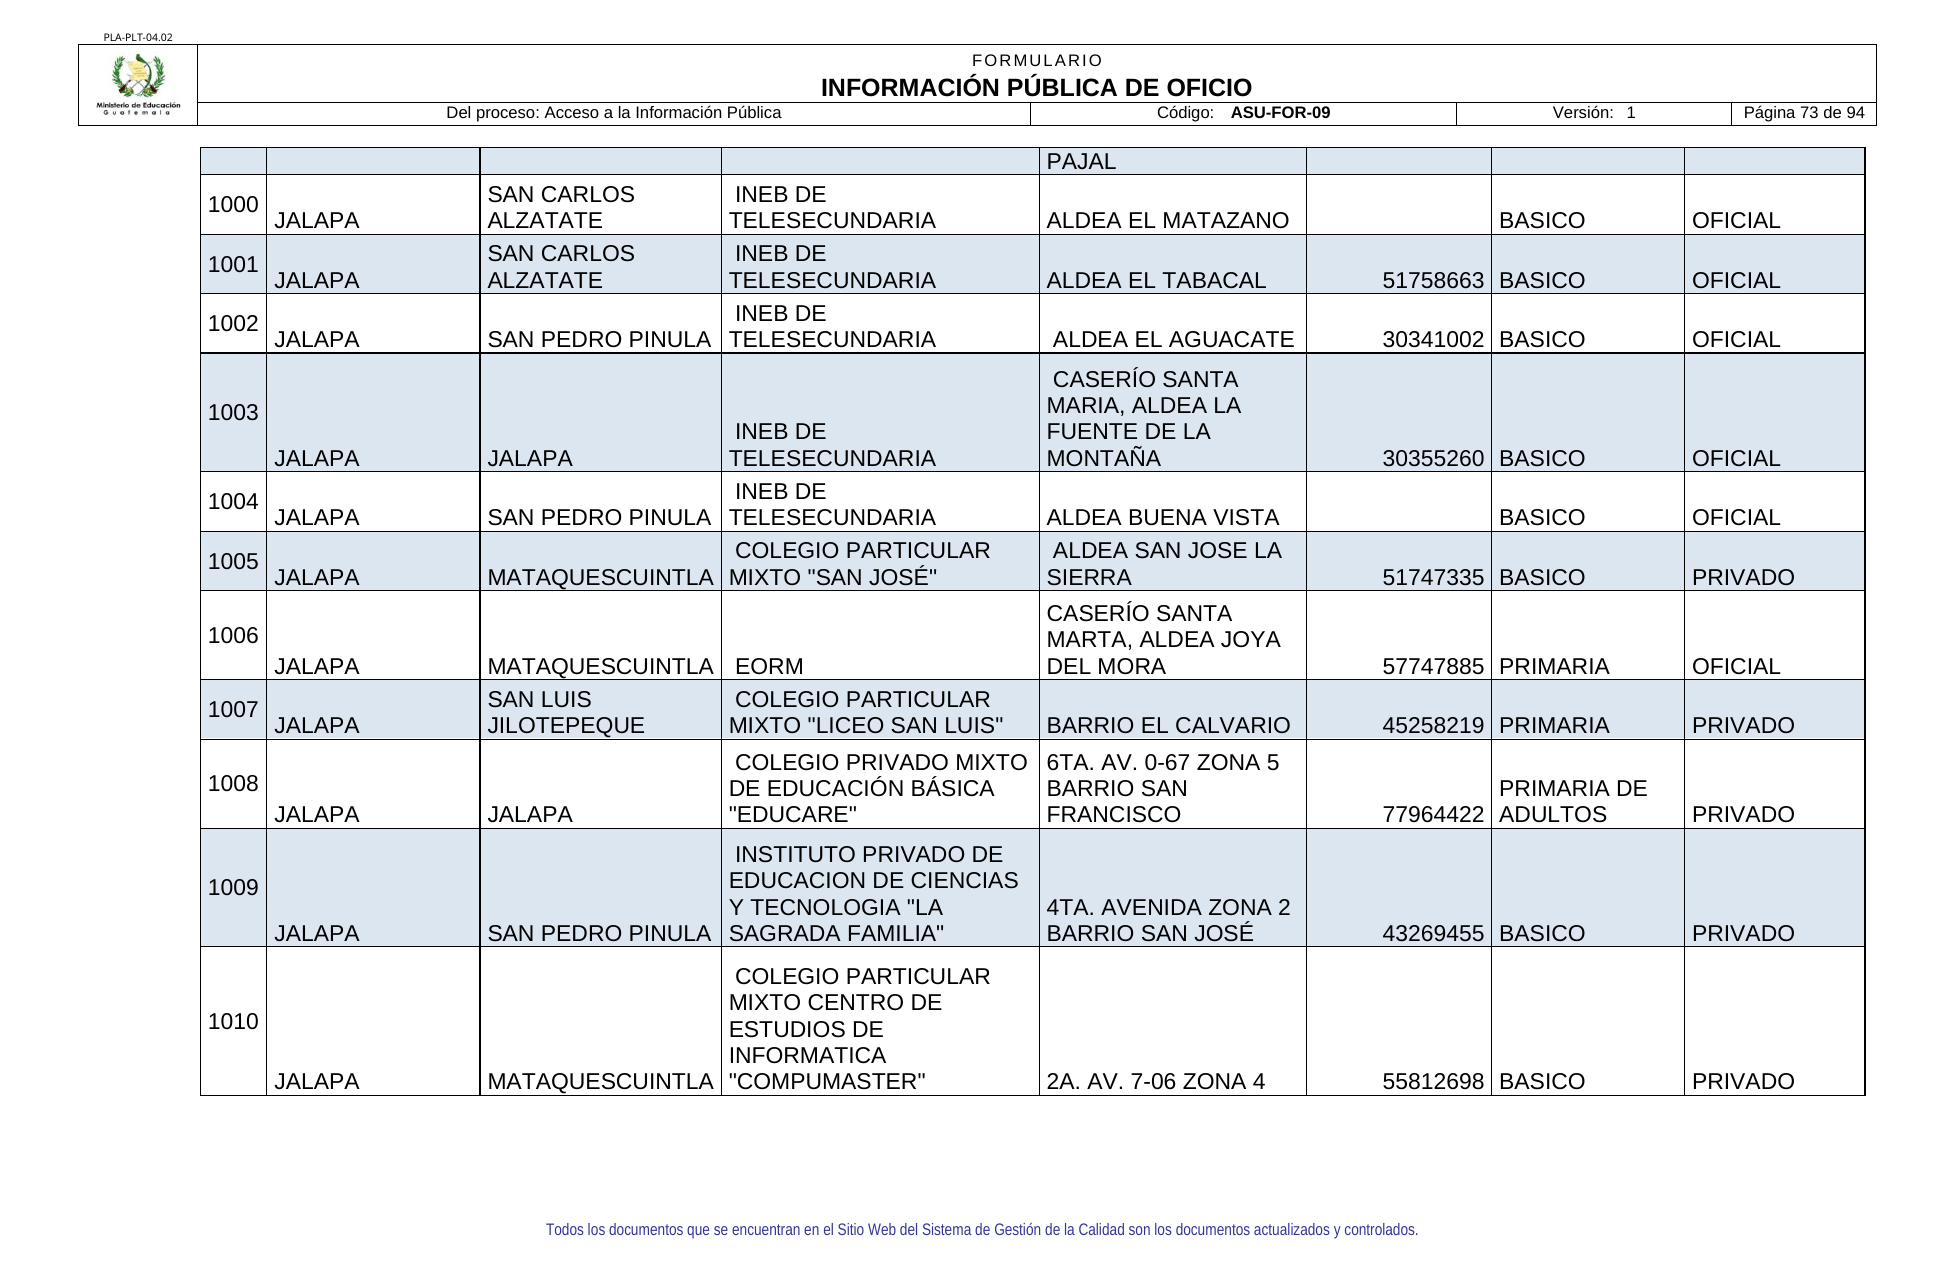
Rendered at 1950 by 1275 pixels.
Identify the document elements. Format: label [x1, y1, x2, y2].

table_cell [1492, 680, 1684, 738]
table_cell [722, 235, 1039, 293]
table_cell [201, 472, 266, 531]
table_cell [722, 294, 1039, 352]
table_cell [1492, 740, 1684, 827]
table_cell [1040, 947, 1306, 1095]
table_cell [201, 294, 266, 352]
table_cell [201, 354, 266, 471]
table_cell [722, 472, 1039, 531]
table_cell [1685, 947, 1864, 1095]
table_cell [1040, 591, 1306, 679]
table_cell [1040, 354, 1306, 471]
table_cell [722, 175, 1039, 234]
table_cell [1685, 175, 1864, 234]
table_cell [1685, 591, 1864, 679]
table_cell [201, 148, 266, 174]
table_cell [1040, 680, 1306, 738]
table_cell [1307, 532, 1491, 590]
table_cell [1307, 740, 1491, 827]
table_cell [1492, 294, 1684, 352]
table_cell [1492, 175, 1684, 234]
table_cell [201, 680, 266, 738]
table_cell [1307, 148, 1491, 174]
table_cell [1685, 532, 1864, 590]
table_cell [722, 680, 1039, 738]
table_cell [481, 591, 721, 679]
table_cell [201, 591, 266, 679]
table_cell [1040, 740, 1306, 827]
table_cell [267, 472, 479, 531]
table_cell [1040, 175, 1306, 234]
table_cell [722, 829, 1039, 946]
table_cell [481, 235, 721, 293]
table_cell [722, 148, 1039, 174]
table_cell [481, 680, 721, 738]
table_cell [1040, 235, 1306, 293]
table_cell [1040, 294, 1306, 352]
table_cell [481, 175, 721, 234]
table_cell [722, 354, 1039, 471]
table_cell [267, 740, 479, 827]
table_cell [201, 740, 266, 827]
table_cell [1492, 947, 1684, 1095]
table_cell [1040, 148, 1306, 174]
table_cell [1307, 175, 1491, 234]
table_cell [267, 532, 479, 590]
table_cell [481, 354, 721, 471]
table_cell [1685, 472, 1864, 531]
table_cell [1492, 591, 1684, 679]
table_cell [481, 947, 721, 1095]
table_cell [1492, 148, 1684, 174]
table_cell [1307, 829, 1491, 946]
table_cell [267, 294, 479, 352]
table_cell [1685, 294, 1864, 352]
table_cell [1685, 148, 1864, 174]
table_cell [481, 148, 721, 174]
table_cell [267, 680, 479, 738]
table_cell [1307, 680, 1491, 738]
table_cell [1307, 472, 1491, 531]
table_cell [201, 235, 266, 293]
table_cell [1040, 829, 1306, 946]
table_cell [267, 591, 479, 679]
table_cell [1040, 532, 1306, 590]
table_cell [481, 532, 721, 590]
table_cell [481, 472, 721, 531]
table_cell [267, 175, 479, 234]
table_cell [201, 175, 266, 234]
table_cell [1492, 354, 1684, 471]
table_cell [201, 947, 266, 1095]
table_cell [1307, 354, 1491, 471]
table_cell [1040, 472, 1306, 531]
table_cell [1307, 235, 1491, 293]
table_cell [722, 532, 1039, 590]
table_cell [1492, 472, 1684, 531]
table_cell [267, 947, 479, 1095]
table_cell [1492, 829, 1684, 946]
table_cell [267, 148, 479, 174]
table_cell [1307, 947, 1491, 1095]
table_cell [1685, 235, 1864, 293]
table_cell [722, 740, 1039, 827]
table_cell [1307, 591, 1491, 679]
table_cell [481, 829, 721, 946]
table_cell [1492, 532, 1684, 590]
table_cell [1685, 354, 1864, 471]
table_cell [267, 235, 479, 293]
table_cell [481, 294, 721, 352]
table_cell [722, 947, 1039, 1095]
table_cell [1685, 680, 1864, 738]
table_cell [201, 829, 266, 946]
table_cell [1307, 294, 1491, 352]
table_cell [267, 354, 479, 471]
picture [95, 51, 181, 117]
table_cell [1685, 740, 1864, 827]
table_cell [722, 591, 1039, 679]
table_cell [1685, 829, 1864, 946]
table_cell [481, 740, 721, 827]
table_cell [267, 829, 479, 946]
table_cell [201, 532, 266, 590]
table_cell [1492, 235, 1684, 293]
